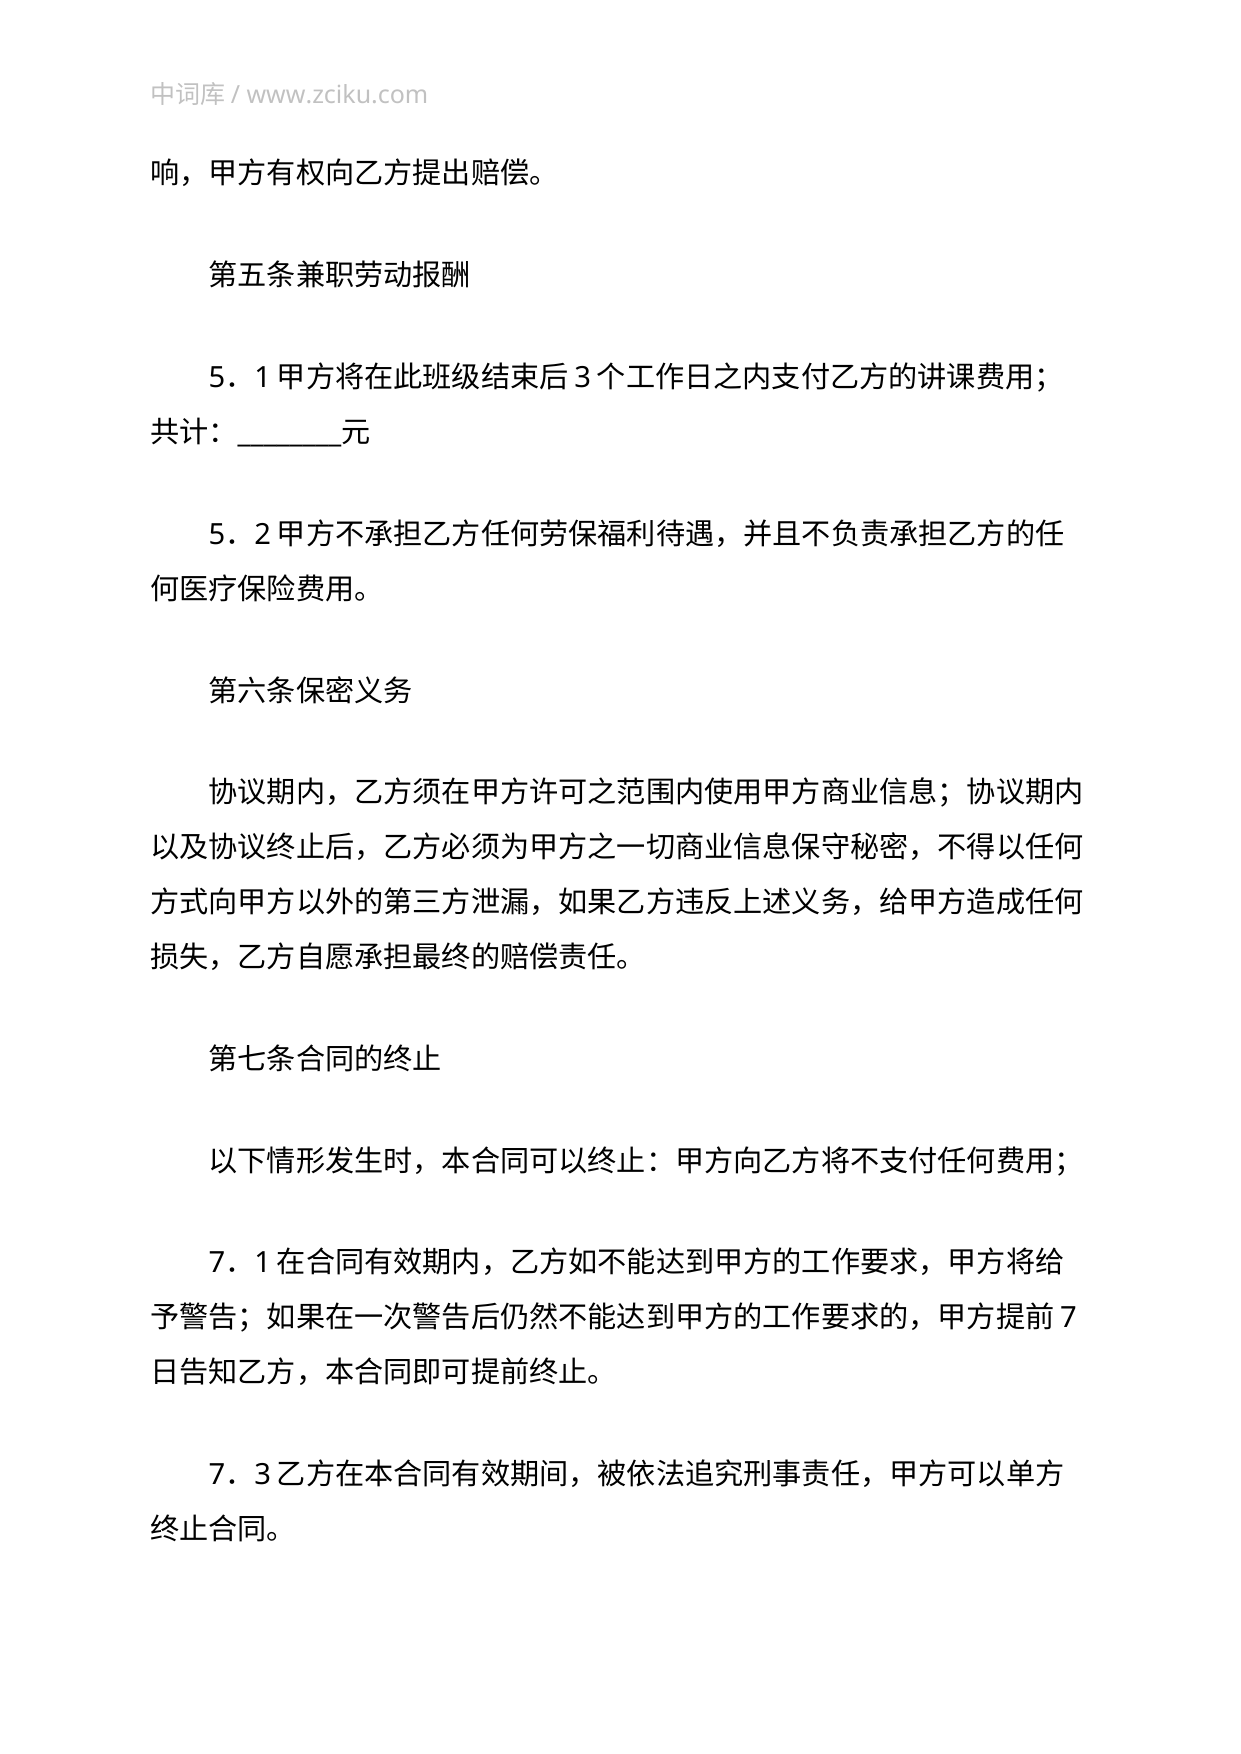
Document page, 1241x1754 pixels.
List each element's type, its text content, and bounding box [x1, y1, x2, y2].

text 5．2甲方不承担乙方任何劳保福利待遇，并且不负责承担乙方的任何医疗保险费用。 [150, 511, 1090, 608]
text 协议期内，乙方须在甲方许可之范围内使用甲方商业信息；协议期内以及协议终止后，乙方必须为甲方之一切商业信息保守秘密，不得以任何方式向甲方以外的第三方泄漏，如果乙方违反上述义务，给甲方造成任何损失，乙方自愿承担最终的赔偿责任。 [150, 769, 1090, 976]
text 第七条合同的终止 [150, 1036, 1090, 1078]
text 以下情形发生时，本合同可以终止：甲方向乙方将不支付任何费用； [150, 1137, 1090, 1179]
text 5．1甲方将在此班级结束后3个工作日之内支付乙方的讲课费用；共计：________元 [150, 353, 1090, 451]
text 第五条兼职劳动报酬 [150, 252, 1090, 294]
text 第六条保密义务 [150, 667, 1090, 709]
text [150, 150, 1090, 192]
text 7．3乙方在本合同有效期间，被依法追究刑事责任，甲方可以单方终止合同。 [150, 1451, 1090, 1548]
text 7．1在合同有效期内，乙方如不能达到甲方的工作要求，甲方将给予警告；如果在一次警告后仍然不能达到甲方的工作要求的，甲方提前7日告知乙方，本合同即可提前终止。 [150, 1239, 1090, 1391]
